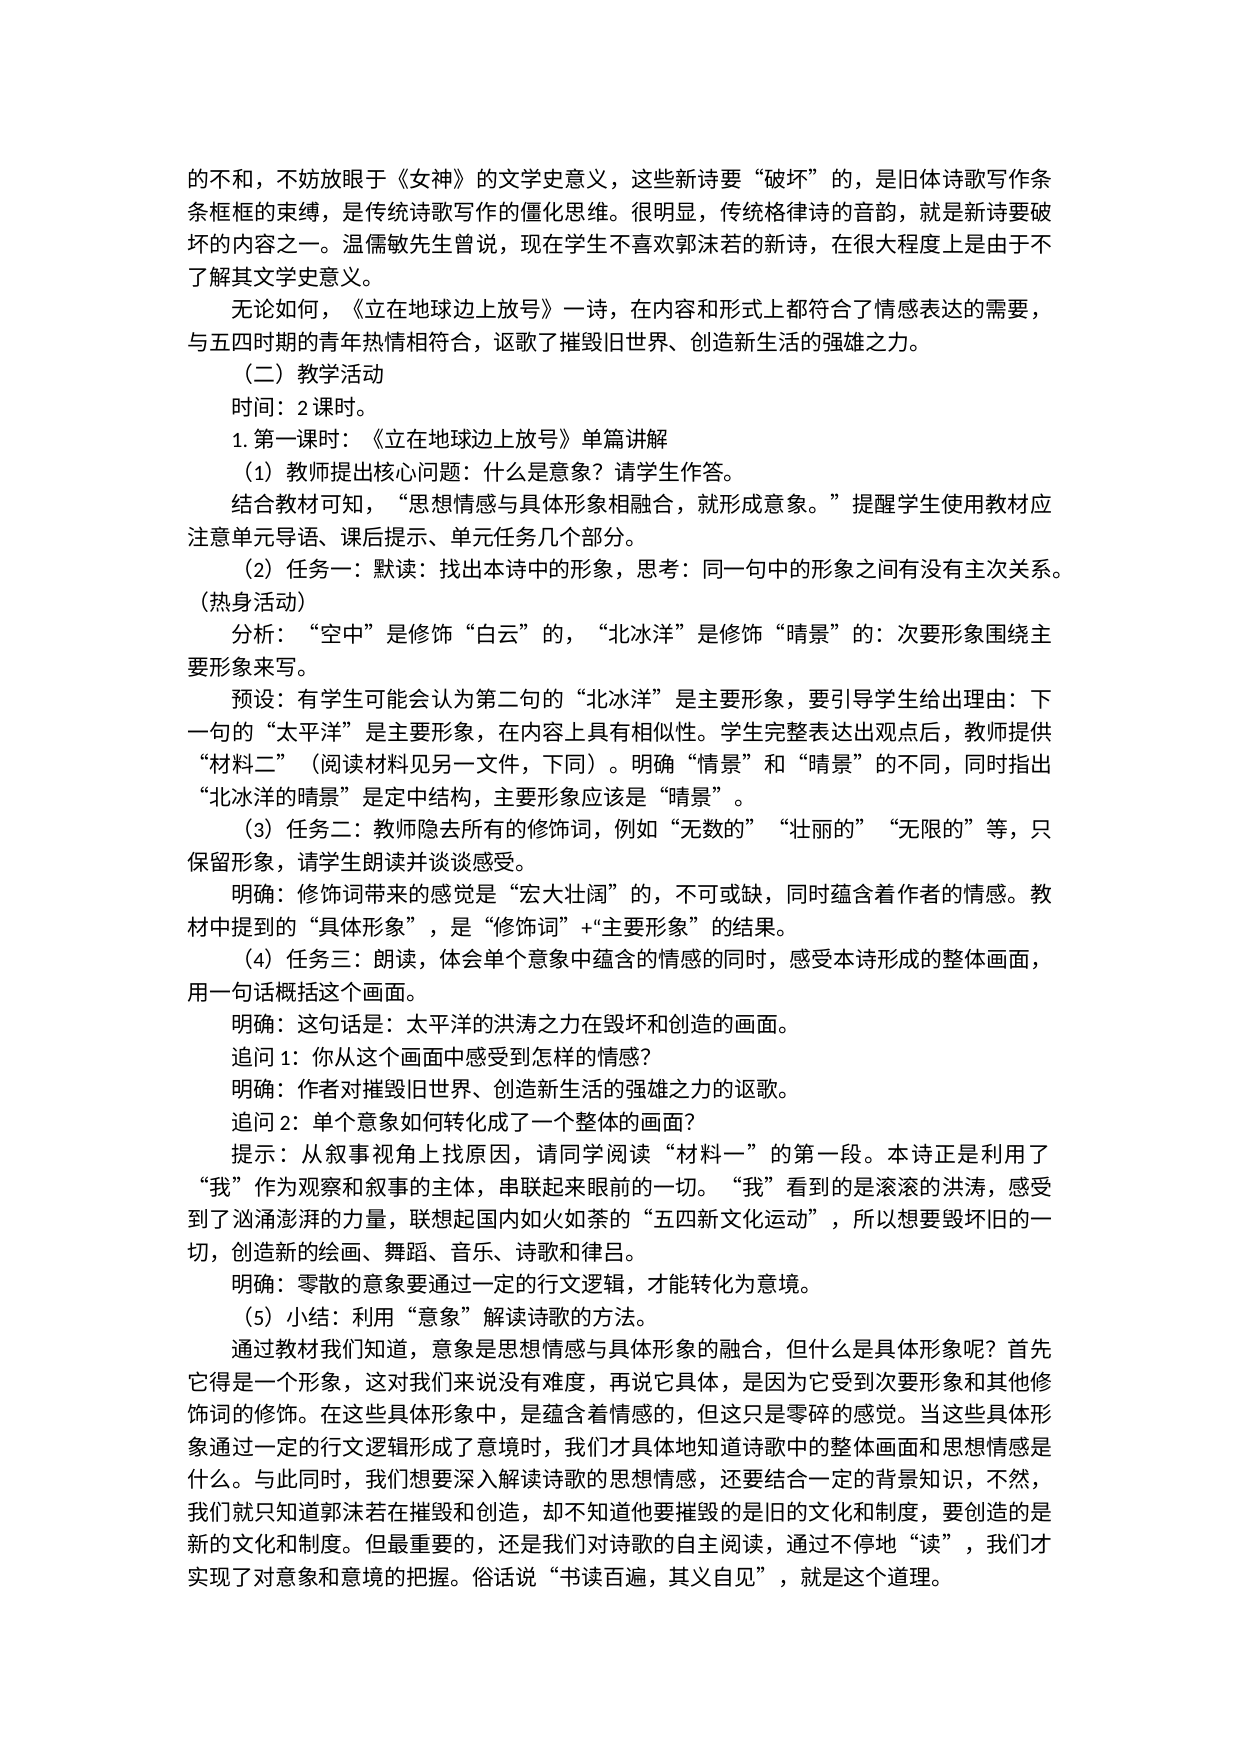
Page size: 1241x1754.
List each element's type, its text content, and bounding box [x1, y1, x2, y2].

text 明确：这句话是：太平洋的洪涛之力在毁坏和创造的画面。 [187, 1007, 1053, 1039]
text 结合教材可知，“思想情感与具体形象相融合，就形成意象。”提醒学生使用教材应注意单元导语、课后提示、单元任务几个部分。 [187, 487, 1053, 552]
text 分析：“空中”是修饰“白云”的，“北冰洋”是修饰“晴景”的：次要形象围绕主要形象来写。 [187, 617, 1053, 682]
text （4）任务三：朗读，体会单个意象中蕴含的情感的同时，感受本诗形成的整体画面，用一句话概括这个画面。 [187, 942, 1053, 1007]
text （5）小结：利用“意象”解读诗歌的方法。 [187, 1299, 1053, 1332]
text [187, 162, 1053, 292]
text （二）教学活动 [187, 357, 1053, 389]
text 明确：作者对摧毁旧世界、创造新生活的强雄之力的讴歌。 [187, 1072, 1053, 1104]
text 1. 第一课时：《立在地球边上放号》单篇讲解 [187, 422, 1053, 454]
text 无论如何，《立在地球边上放号》一诗，在内容和形式上都符合了情感表达的需要，与五四时期的青年热情相符合，讴歌了摧毁旧世界、创造新生活的强雄之力。 [187, 292, 1053, 357]
text 时间：2课时。 [187, 389, 1053, 422]
text 通过教材我们知道，意象是思想情感与具体形象的融合，但什么是具体形象呢？首先它得是一个形象，这对我们来说没有难度，再说它具体，是因为它受到次要形象和其他修饰词的修饰。在这些具体形象中，是蕴含着情感的，但这只是零碎的感觉。当这些具体形象通过一定的行文逻辑形成了意境时，我们才具体地知道诗歌中的整体画面和思想情感是什么。与此同时，我们想要深入解读诗歌的思想情感，还要结合一定的背景知识，不然，我们就只知道郭沫若在摧毁和创造，却不知道他要摧毁的是旧的文化和制度，要创造的是新的文化和制度。但最重要的，还是我们对诗歌的自主阅读，通过不停地“读”，我们才实现了对意象和意境的把握。俗话说“书读百遍，其义自见”，就是这个道理。 [187, 1332, 1053, 1592]
text 预设：有学生可能会认为第二句的“北冰洋”是主要形象，要引导学生给出理由：下一句的“太平洋”是主要形象，在内容上具有相似性。学生完整表达出观点后，教师提供“材料二”（阅读材料见另一文件，下同）。明确“情景”和“晴景”的不同，同时指出“北冰洋的晴景”是定中结构，主要形象应该是“晴景”。 [187, 682, 1053, 812]
text 明确：零散的意象要通过一定的行文逻辑，才能转化为意境。 [187, 1267, 1053, 1299]
text （1）教师提出核心问题：什么是意象？请学生作答。 [187, 454, 1053, 487]
text 明确：修饰词带来的感觉是“宏大壮阔”的，不可或缺，同时蕴含着作者的情感。教材中提到的“具体形象”，是“修饰词”+“主要形象”的结果。 [187, 877, 1053, 942]
text 追问2：单个意象如何转化成了一个整体的画面？ [187, 1104, 1053, 1137]
text （2）任务一：默读：找出本诗中的形象，思考：同一句中的形象之间有没有主次关系。（热身活动） [187, 552, 1053, 617]
text （3）任务二：教师隐去所有的修饰词，例如“无数的”“壮丽的”“无限的”等，只保留形象，请学生朗读并谈谈感受。 [187, 812, 1053, 877]
text 提示：从叙事视角上找原因，请同学阅读“材料一”的第一段。本诗正是利用了“我”作为观察和叙事的主体，串联起来眼前的一切。“我”看到的是滚滚的洪涛，感受到了汹涌澎湃的力量，联想起国内如火如荼的“五四新文化运动”，所以想要毁坏旧的一切，创造新的绘画、舞蹈、音乐、诗歌和律吕。 [187, 1137, 1053, 1267]
text 追问1：你从这个画面中感受到怎样的情感？ [187, 1039, 1053, 1072]
